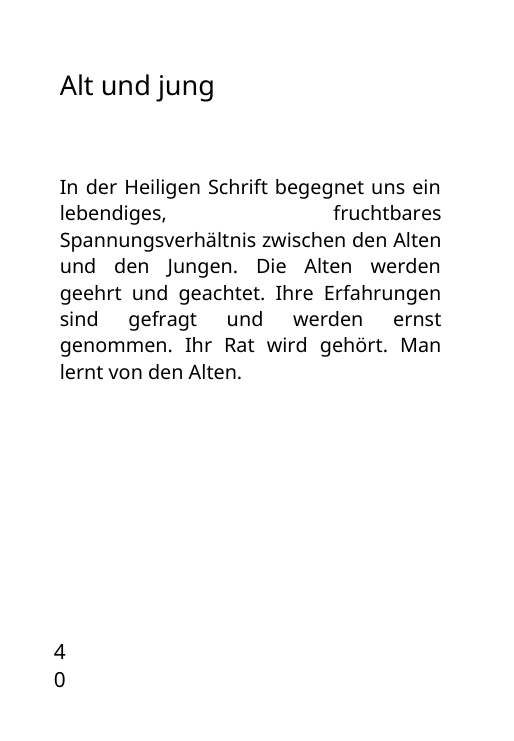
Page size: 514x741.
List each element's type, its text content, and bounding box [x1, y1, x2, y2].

text In der Heiligen Schrift begegnet uns ein lebendiges, fruchtbares Spannungsverhältnis zwischen den Alten und den Jungen. Die Alten werden geehrt und geachtet. Ihre Erfahrungen sind gefragt und werden ernst genommen. Ihr Rat wird gehört. Man lernt von den Alten. [59, 173, 441, 384]
subtitle Alt und jung [59, 74, 481, 101]
